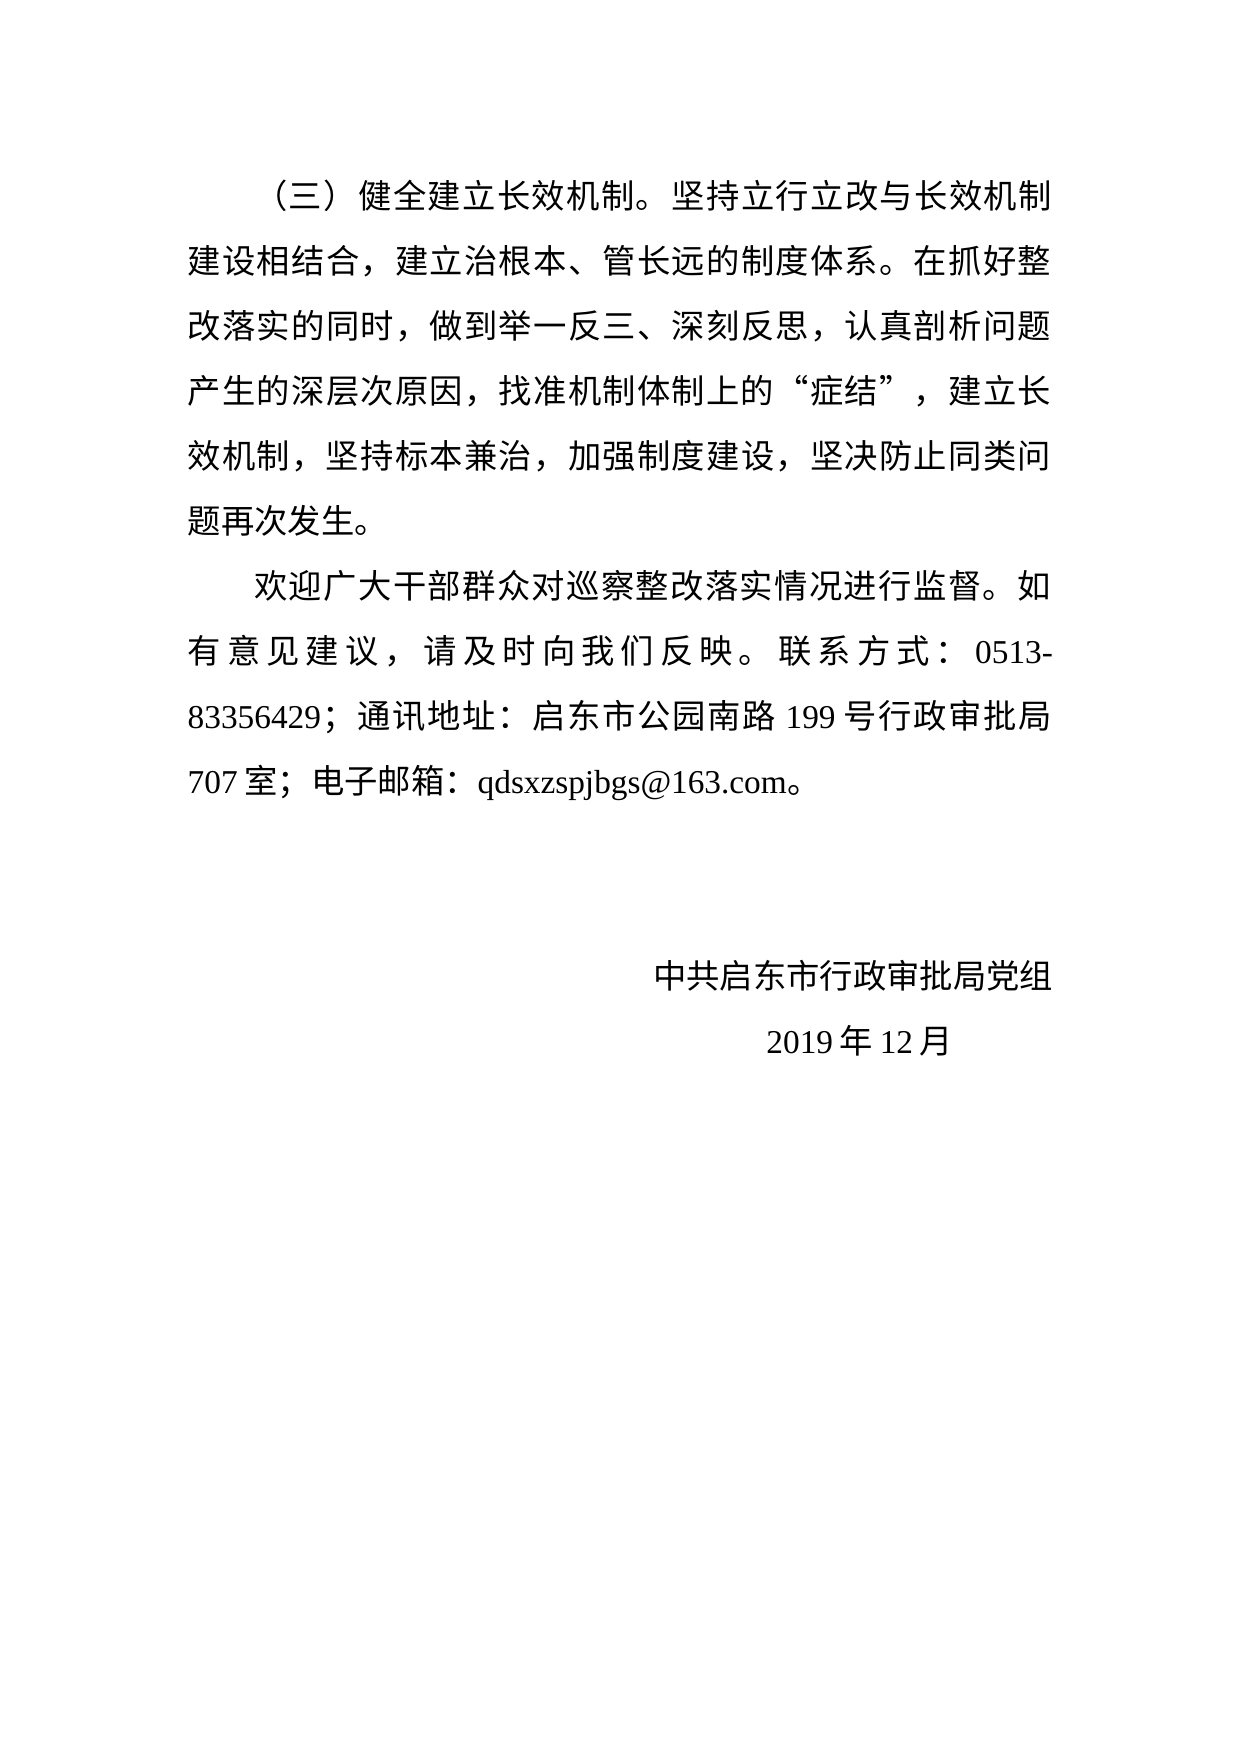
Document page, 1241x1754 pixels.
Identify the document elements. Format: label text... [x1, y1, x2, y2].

text 中共启东市行政审批局党组 [187, 942, 1053, 1007]
text 欢迎广大干部群众对巡察整改落实情况进行监督。如有意见建议，请及时向我们反映。联系方式：0513-83356429；通讯地址：启东市公园南路199号行政审批局707室；电子邮箱：qdsxzspjbgs@163.com。 [187, 552, 1053, 812]
text 2019年12月 [187, 1007, 953, 1072]
text （三）健全建立长效机制。坚持立行立改与长效机制建设相结合，建立治根本、管长远的制度体系。在抓好整改落实的同时，做到举一反三、深刻反思，认真剖析问题产生的深层次原因，找准机制体制上的“症结”，建立长效机制，坚持标本兼治，加强制度建设，坚决防止同类问题再次发生。 [187, 162, 1053, 552]
